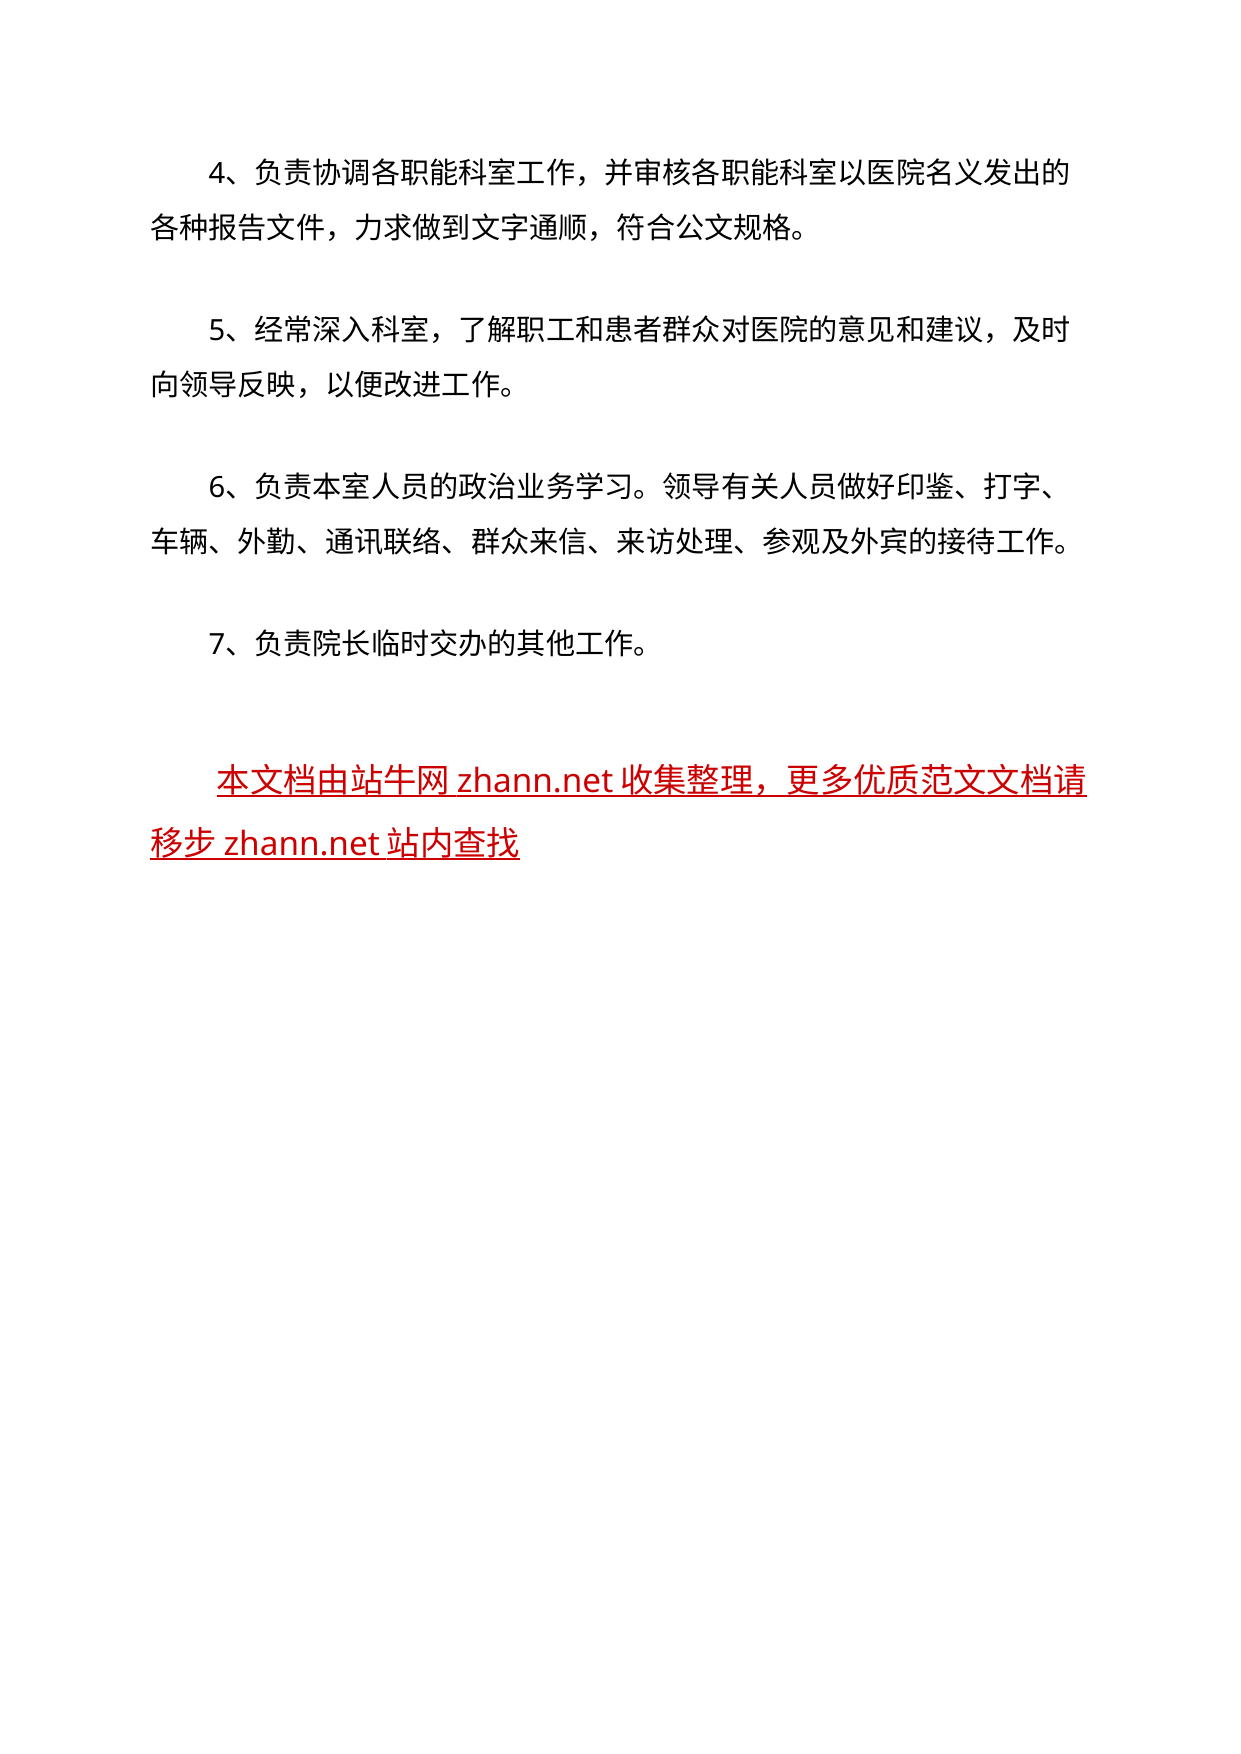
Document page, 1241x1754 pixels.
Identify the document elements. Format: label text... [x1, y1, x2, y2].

text 本文档由站牛网zhann.net收集整理，更多优质范文文档请移步zhann.net站内查找 [150, 753, 1090, 865]
text 5、经常深入科室，了解职工和患者群众对医院的意见和建议，及时向领导反映，以便改进工作。 [150, 307, 1090, 404]
text 7、负责院长临时交办的其他工作。 [150, 620, 1090, 663]
text 4、负责协调各职能科室工作，并审核各职能科室以医院名义发出的各种报告文件，力求做到文字通顺，符合公文规格。 [150, 150, 1090, 247]
text 6、负责本室人员的政治业务学习。领导有关人员做好印鉴、打字、车辆、外勤、通讯联络、群众来信、来访处理、参观及外宾的接待工作。 [150, 463, 1090, 561]
